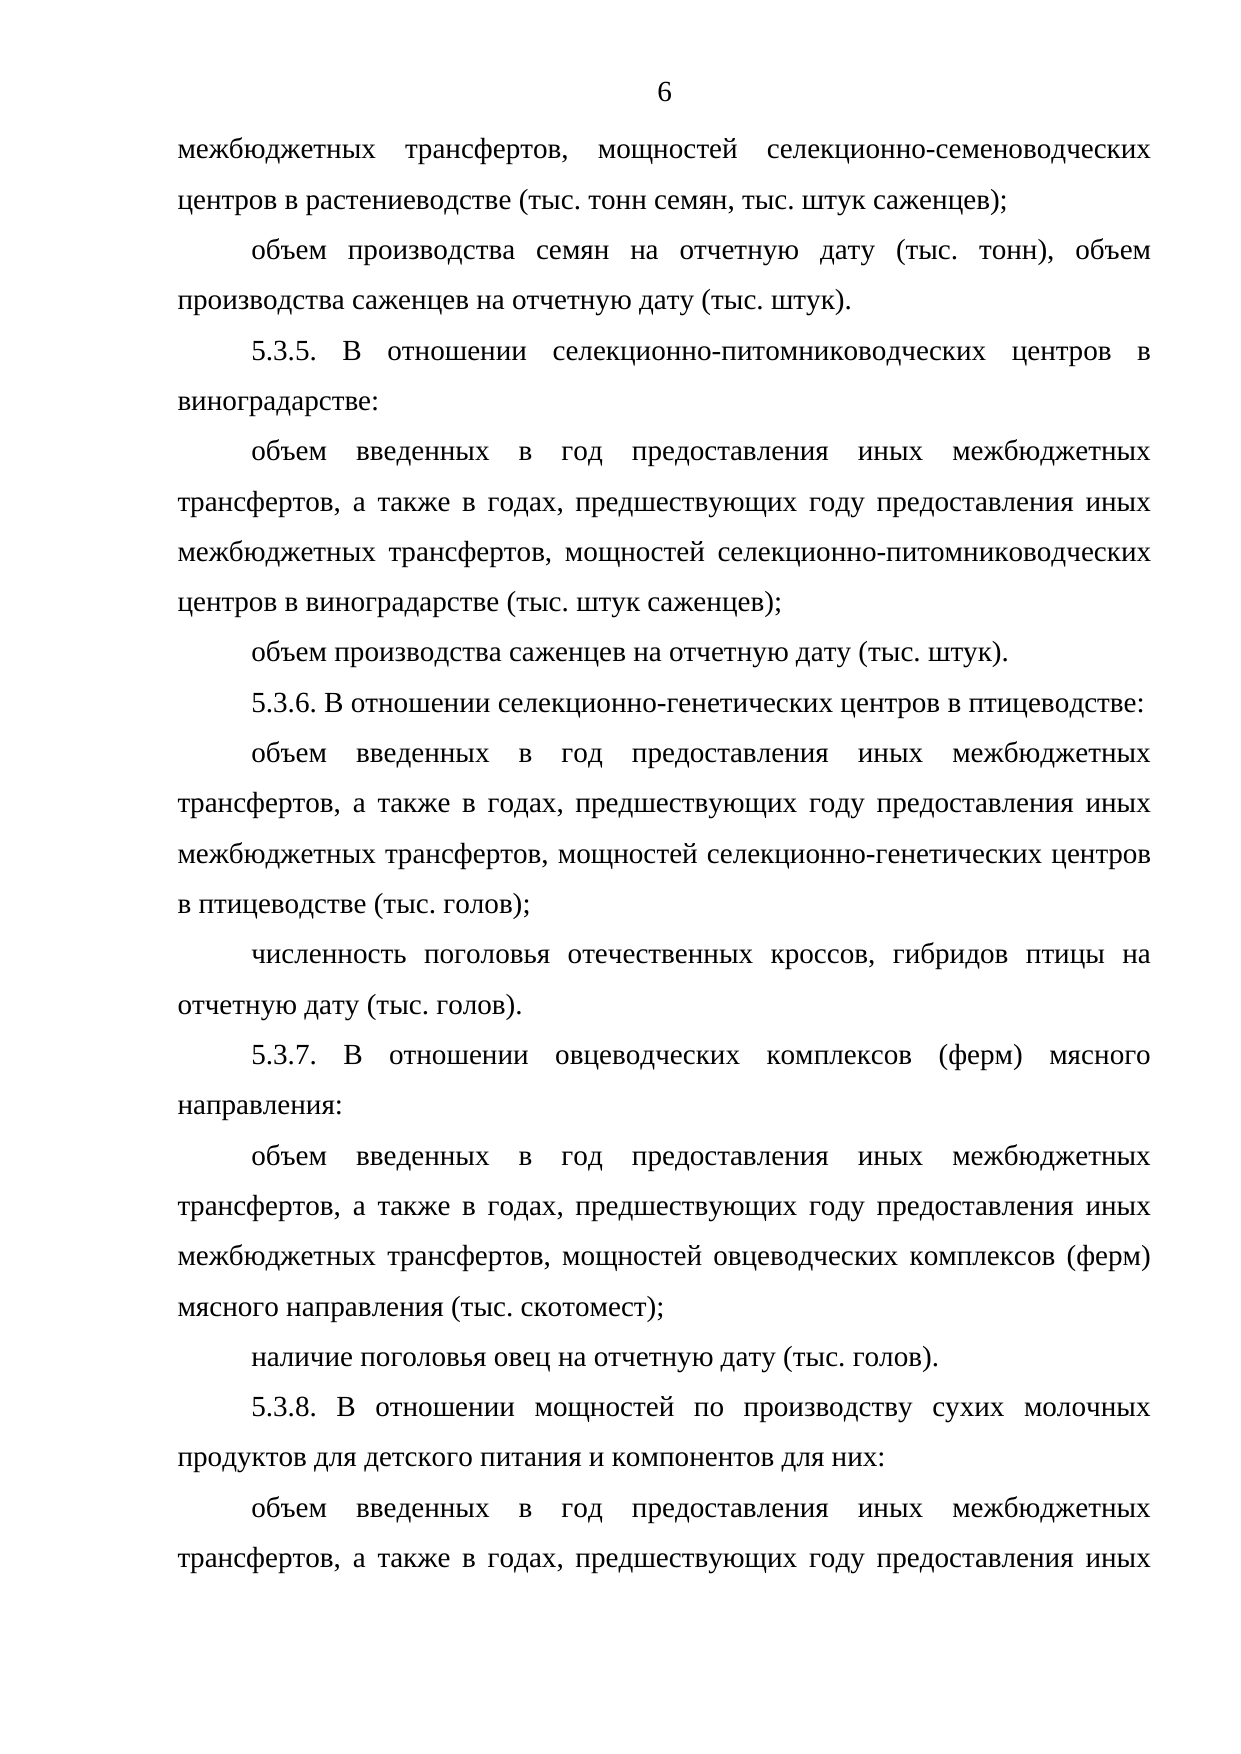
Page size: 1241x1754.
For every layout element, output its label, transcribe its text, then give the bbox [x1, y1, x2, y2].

text объем введенных в год предоставления иных межбюджетных трансфертов, а также в годах, предшествующих году предоставления иных межбюджетных трансфертов, мощностей селекционно-генетических центров в птицеводстве (тыс. голов); [177, 735, 1152, 920]
text 5.3.8. В отношении мощностей по производству сухих молочных продуктов для детского питания и компонентов для них: [177, 1389, 1152, 1473]
text 5.3.7. В отношении овцеводческих комплексов (ферм) мясного направления: [177, 1037, 1152, 1121]
text объем производства саженцев на отчетную дату (тыс. штук). [177, 634, 1152, 668]
text 5.3.5. В отношении селекционно-питомниководческих центров в виноградарстве: [177, 333, 1152, 417]
text наличие поголовья овец на отчетную дату (тыс. голов). [177, 1339, 1152, 1372]
text объем введенных в год предоставления иных межбюджетных трансфертов, а также в годах, предшествующих году предоставления иных межбюджетных трансфертов, мощностей овцеводческих комплексов (ферм) мясного направления (тыс. скотомест); [177, 1138, 1152, 1322]
text численность поголовья отечественных кроссов, гибридов птицы на отчетную дату (тыс. голов). [177, 936, 1152, 1020]
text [177, 1490, 1152, 1574]
text объем введенных в год предоставления иных межбюджетных трансфертов, а также в годах, предшествующих году предоставления иных межбюджетных трансфертов, мощностей селекционно-питомниководческих центров в виноградарстве (тыс. штук саженцев); [177, 433, 1152, 618]
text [177, 131, 1152, 215]
text 5.3.6. В отношении селекционно-генетических центров в птицеводстве: [177, 685, 1152, 718]
text объем производства семян на отчетную дату (тыс. тонн), объем производства саженцев на отчетную дату (тыс. штук). [177, 232, 1152, 316]
